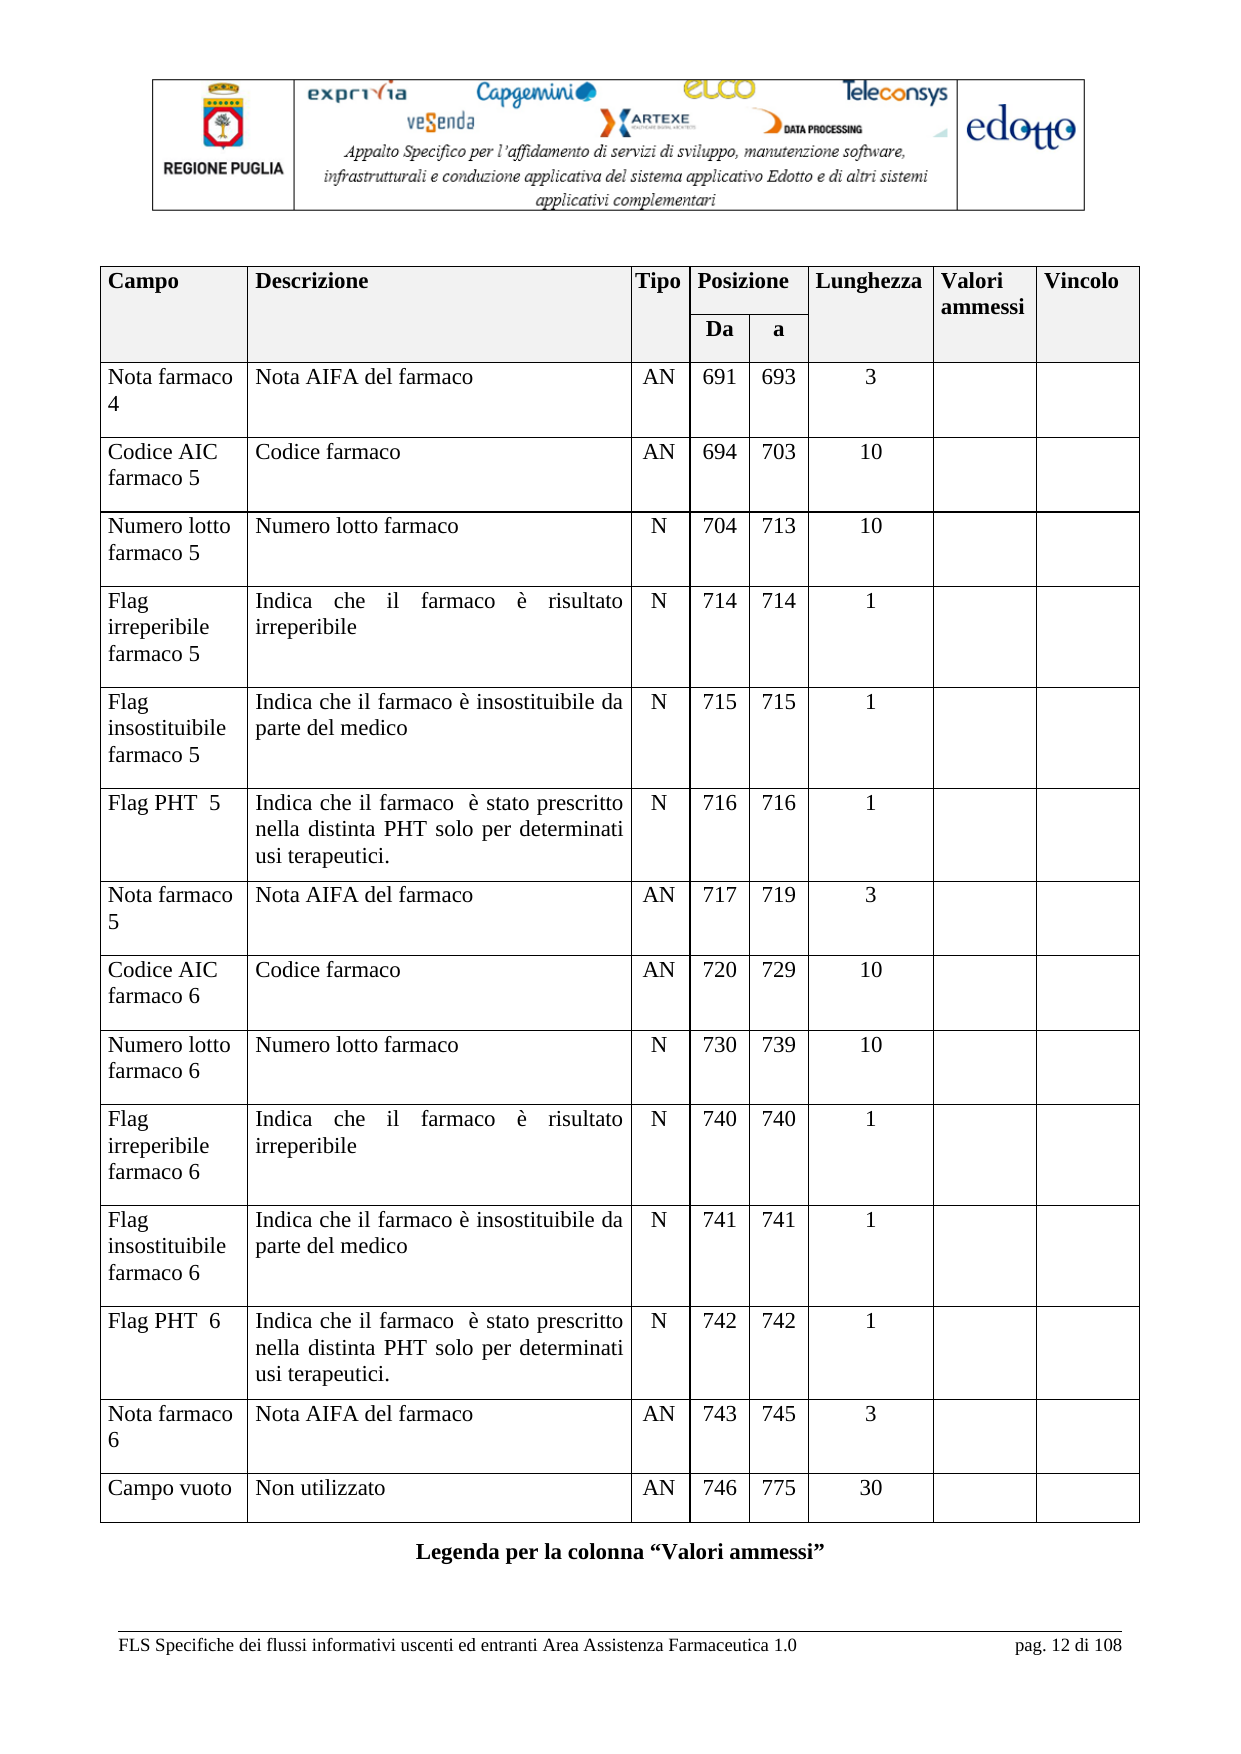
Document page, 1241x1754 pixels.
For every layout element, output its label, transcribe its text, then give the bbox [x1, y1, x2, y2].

table_cell Numero lotto farmaco 6 [101, 1031, 247, 1104]
table_cell AN [632, 438, 689, 511]
table_cell 741 [691, 1206, 749, 1306]
table_cell Numero lotto farmaco 5 [101, 513, 247, 586]
table_cell 740 [691, 1105, 749, 1205]
table_cell [934, 789, 1036, 881]
table_cell [934, 438, 1036, 511]
table_cell 694 [691, 438, 749, 511]
table_cell N [632, 587, 689, 687]
table_cell 717 [691, 882, 749, 955]
table_cell AN [632, 363, 689, 437]
table_cell Nota farmaco 5 [101, 882, 247, 955]
table_cell [1037, 363, 1139, 437]
table_cell Indica che il farmaco è stato prescritto nella distinta PHT solo per determinati usi terapeutici. [248, 789, 631, 881]
table_header Descrizione [248, 267, 631, 362]
table_header Tipo [632, 267, 689, 362]
table_cell [934, 1206, 1036, 1306]
text Legenda per la colonna “Valori ammessi” [118, 1535, 1122, 1564]
table_header Lunghezza [809, 267, 933, 362]
table_cell 1 [809, 1105, 933, 1205]
table_cell [934, 1307, 1036, 1399]
table_cell 3 [809, 1400, 933, 1473]
table_cell Nota AIFA del farmaco [248, 882, 631, 955]
table_cell a [750, 315, 808, 362]
table_cell N [632, 513, 689, 586]
table_cell AN [632, 956, 689, 1030]
table_cell 715 [750, 688, 808, 788]
table_cell Flag insostituibile farmaco 5 [101, 688, 247, 788]
table_cell 716 [750, 789, 808, 881]
table_cell Indica che il farmaco è risultato irreperibile [248, 1105, 631, 1205]
table_cell 714 [691, 587, 749, 687]
table_cell Campo vuoto [101, 1474, 247, 1522]
table_cell 10 [809, 513, 933, 586]
picture [147, 73, 1093, 218]
table_cell Indica che il farmaco è insostituibile da parte del medico [248, 1206, 631, 1306]
table_cell 3 [809, 363, 933, 437]
table_cell 745 [750, 1400, 808, 1473]
table_cell 739 [750, 1031, 808, 1104]
table_cell 729 [750, 956, 808, 1030]
table_cell Nota farmaco 4 [101, 363, 247, 437]
table_cell 742 [750, 1307, 808, 1399]
table_cell [1037, 513, 1139, 586]
table_cell 741 [750, 1206, 808, 1306]
table_cell 10 [809, 956, 933, 1030]
table_cell [934, 688, 1036, 788]
table_cell [934, 1474, 1036, 1522]
table_cell 10 [809, 1031, 933, 1104]
table_cell [934, 882, 1036, 955]
table_cell Codice farmaco [248, 438, 631, 511]
table_cell AN [632, 882, 689, 955]
table_cell [1037, 1031, 1139, 1104]
table_cell N [632, 1206, 689, 1306]
table_cell Codice AIC farmaco 5 [101, 438, 247, 511]
table_cell [1037, 882, 1139, 955]
table_cell 1 [809, 587, 933, 687]
table_cell [934, 363, 1036, 437]
table_cell 1 [809, 1307, 933, 1399]
table_header Vincolo [1037, 267, 1139, 362]
table_cell Indica che il farmaco è insostituibile da parte del medico [248, 688, 631, 788]
table_cell 10 [809, 438, 933, 511]
table_cell Indica che il farmaco è stato prescritto nella distinta PHT solo per determinati usi terapeutici. [248, 1307, 631, 1399]
table_cell 30 [809, 1474, 933, 1522]
table_cell N [632, 789, 689, 881]
table_cell Codice farmaco [248, 956, 631, 1030]
table_cell 730 [691, 1031, 749, 1104]
table_cell Non utilizzato [248, 1474, 631, 1522]
table_cell 775 [750, 1474, 808, 1522]
table_cell [934, 1031, 1036, 1104]
table_cell [934, 587, 1036, 687]
table_header Campo [101, 267, 247, 362]
table_header Posizione [691, 267, 808, 314]
table_cell Codice AIC farmaco 6 [101, 956, 247, 1030]
table_cell [1037, 1206, 1139, 1306]
table_cell Flag PHT 5 [101, 789, 247, 881]
table_cell N [632, 688, 689, 788]
table_cell Flag irreperibile farmaco 6 [101, 1105, 247, 1205]
table_cell Flag irreperibile farmaco 5 [101, 587, 247, 687]
table_cell Numero lotto farmaco [248, 513, 631, 586]
table_cell AN [632, 1474, 689, 1522]
table_cell 742 [691, 1307, 749, 1399]
table_cell 1 [809, 1206, 933, 1306]
table_cell Indica che il farmaco è risultato irreperibile [248, 587, 631, 687]
table_cell Da [691, 315, 749, 362]
table_cell 714 [750, 587, 808, 687]
table_cell 1 [809, 789, 933, 881]
table_cell [1037, 789, 1139, 881]
table_cell N [632, 1031, 689, 1104]
table_cell [934, 1105, 1036, 1205]
table_cell [1037, 1307, 1139, 1399]
table_cell Numero lotto farmaco [248, 1031, 631, 1104]
table_cell 740 [750, 1105, 808, 1205]
table_cell Flag PHT 6 [101, 1307, 247, 1399]
table_cell Nota AIFA del farmaco [248, 1400, 631, 1473]
table_cell 691 [691, 363, 749, 437]
table_cell [1037, 688, 1139, 788]
table_cell 3 [809, 882, 933, 955]
table_cell 720 [691, 956, 749, 1030]
table_cell Nota AIFA del farmaco [248, 363, 631, 437]
table_cell Flag insostituibile farmaco 6 [101, 1206, 247, 1306]
table_header Valori ammessi [934, 267, 1036, 362]
table_cell AN [632, 1400, 689, 1473]
table_cell 715 [691, 688, 749, 788]
table_cell N [632, 1307, 689, 1399]
table_cell [1037, 1474, 1139, 1522]
table_cell [1037, 587, 1139, 687]
table_cell [934, 956, 1036, 1030]
table_cell [934, 1400, 1036, 1473]
table_cell 703 [750, 438, 808, 511]
table_cell [1037, 438, 1139, 511]
table_cell [1037, 1400, 1139, 1473]
table_cell 716 [691, 789, 749, 881]
table_cell 743 [691, 1400, 749, 1473]
table_cell 713 [750, 513, 808, 586]
table_cell 746 [691, 1474, 749, 1522]
table_cell N [632, 1105, 689, 1205]
table_cell 1 [809, 688, 933, 788]
table_cell 693 [750, 363, 808, 437]
table_cell [1037, 956, 1139, 1030]
table_cell Nota farmaco 6 [101, 1400, 247, 1473]
table_cell [1037, 1105, 1139, 1205]
table_cell [934, 513, 1036, 586]
table_cell 704 [691, 513, 749, 586]
table_cell 719 [750, 882, 808, 955]
